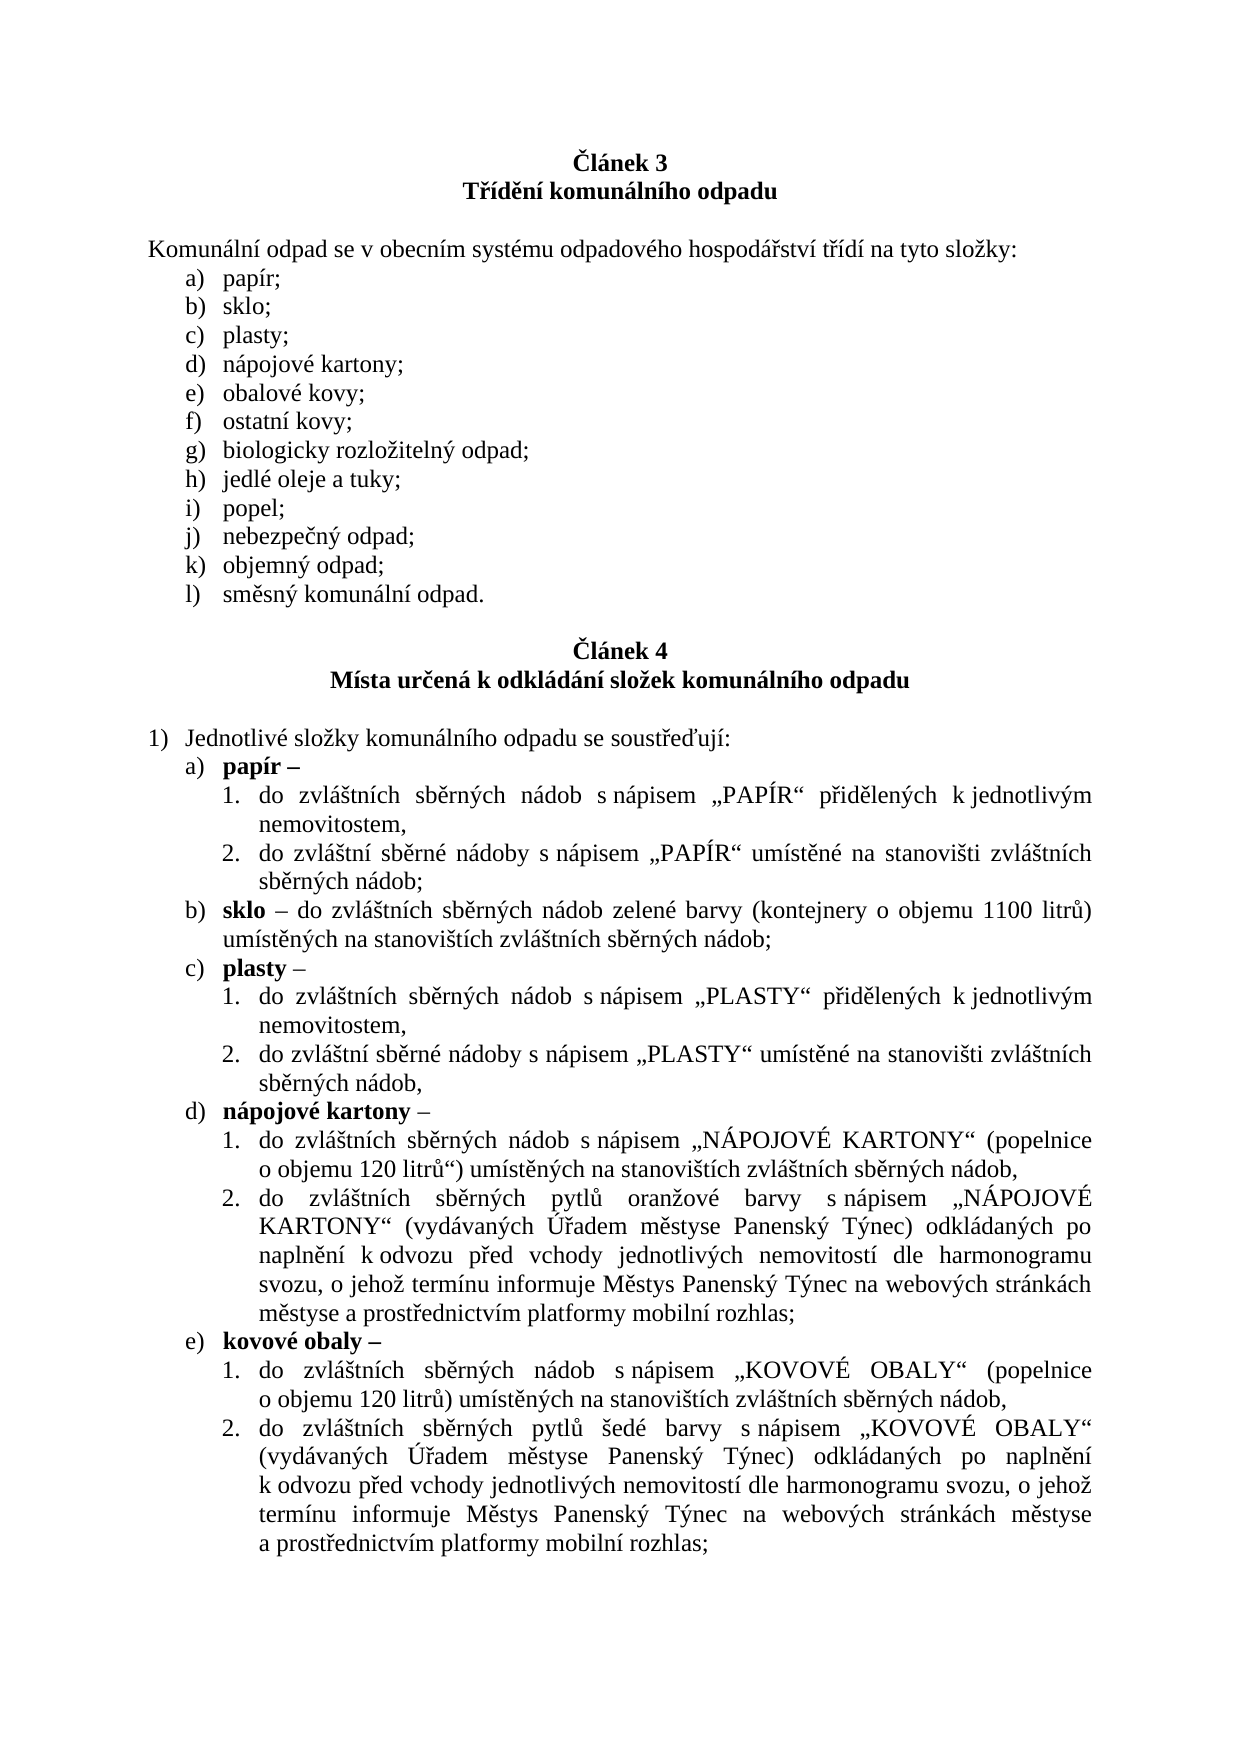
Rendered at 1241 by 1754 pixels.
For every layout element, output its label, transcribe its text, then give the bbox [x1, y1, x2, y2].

list směsný komunální odpad. [185, 579, 1092, 608]
list sklo – do zvláštních sběrných nádob zelené barvy (kontejnery o objemu 1100 litrů) umístěných na stanovištích zvláštních sběrných nádob; [185, 895, 1092, 953]
list do zvláštních sběrných pytlů šedé barvy s nápisem „KOVOVÉ OBALY“ (vydávaných Úřadem městyse Panenský Týnec) odkládaných po naplnění k odvozu před vchody jednotlivých nemovitostí dle harmonogramu svozu, o jehož termínu informuje Městys Panenský Týnec na webových stránkách městyse a prostřednictvím platformy mobilní rozhlas; [222, 1413, 1092, 1556]
list jedlé oleje a tuky; [185, 464, 1092, 493]
list popel; [185, 493, 1092, 521]
list ostatní kovy; [185, 406, 1092, 435]
list do zvláštní sběrné nádoby s nápisem „PAPÍR“ umístěné na stanovišti zvláštních sběrných nádob; [222, 838, 1092, 895]
list do zvláštních sběrných nádob s nápisem „PAPÍR“ přidělených k jednotlivým nemovitostem, [222, 780, 1092, 838]
list papír; [185, 263, 1092, 291]
list do zvláštní sběrné nádoby s nápisem „PLASTY“ umístěné na stanovišti zvláštních sběrných nádob, [222, 1039, 1092, 1096]
list papír – [185, 751, 1092, 780]
list plasty; [185, 320, 1092, 349]
list plasty – [185, 953, 1092, 981]
list objemný odpad; [185, 550, 1092, 579]
list do zvláštních sběrných nádob s nápisem „KOVOVÉ OBALY“ (popelnice o objemu 120 litrů) umístěných na stanovištích zvláštních sběrných nádob, [222, 1355, 1092, 1413]
list do zvláštních sběrných nádob s nápisem „PLASTY“ přidělených k jednotlivým nemovitostem, [222, 981, 1092, 1039]
text Místa určená k odkládání složek komunálního odpadu [148, 665, 1092, 694]
list Jednotlivé složky komunálního odpadu se soustřeďují: [148, 723, 1092, 751]
list do zvláštních sběrných pytlů oranžové barvy s nápisem „NÁPOJOVÉ KARTONY“ (vydávaných Úřadem městyse Panenský Týnec) odkládaných po naplnění k odvozu před vchody jednotlivých nemovitostí dle harmonogramu svozu, o jehož termínu informuje Městys Panenský Týnec na webových stránkách městyse a prostřednictvím platformy mobilní rozhlas; [222, 1183, 1092, 1326]
list do zvláštních sběrných nádob s nápisem „NÁPOJOVÉ KARTONY“ (popelnice o objemu 120 litrů“) umístěných na stanovištích zvláštních sběrných nádob, [222, 1125, 1092, 1183]
list sklo; [185, 291, 1092, 320]
list nápojové kartony – [185, 1096, 1092, 1125]
list nebezpečný odpad; [185, 521, 1092, 550]
list biologicky rozložitelný odpad; [185, 435, 1092, 464]
list obalové kovy; [185, 378, 1092, 406]
text Komunální odpad se v obecním systému odpadového hospodářství třídí na tyto složky: [148, 234, 1092, 263]
list nápojové kartony; [185, 349, 1092, 378]
list kovové obaly – [185, 1326, 1092, 1355]
text Článek 3 [148, 148, 1092, 176]
text Třídění komunálního odpadu [148, 176, 1092, 205]
text Článek 4 [148, 636, 1092, 665]
